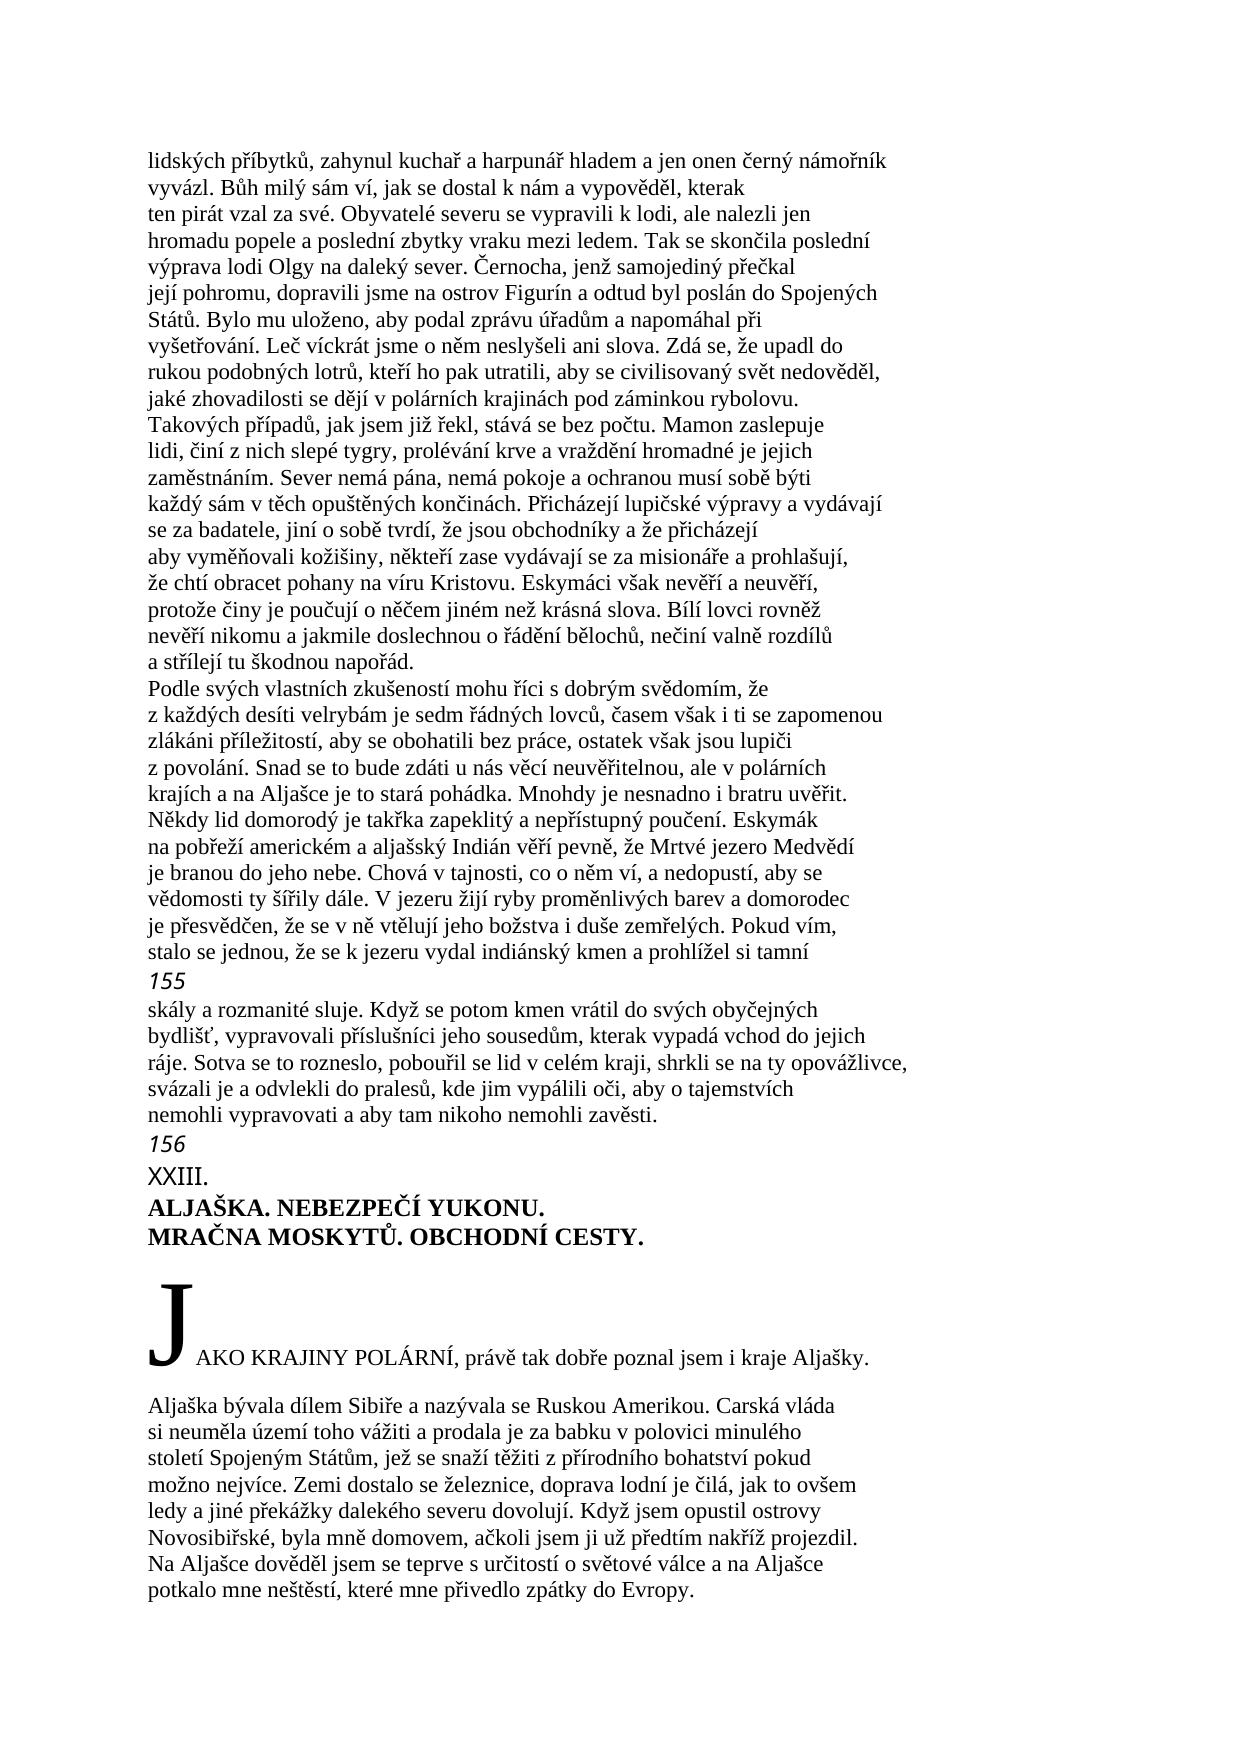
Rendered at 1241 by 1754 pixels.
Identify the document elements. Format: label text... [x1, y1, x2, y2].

text vědomosti ty šířily dále. V jezeru žijí ryby proměnlivých barev a domorodec [148, 886, 1093, 912]
text Podle svých vlastních zkušeností mohu říci s dobrým svědomím, že [148, 675, 1093, 701]
text 155 [148, 964, 1093, 996]
text Takových případů, jak jsem již řekl, stává se bez počtu. Mamon zaslepuje [148, 411, 1093, 437]
text ráje. Sotva se to rozneslo, pobouřil se lid v celém kraji, shrkli se na ty opovážlivce, [148, 1048, 1093, 1075]
text JAKO KRAJINY POLÁRNÍ, právě tak dobře poznal jsem i kraje Aljašky. [148, 1250, 1093, 1392]
text lidských příbytků, zahynul kuchař a harpunář hladem a jen onen černý námořník [148, 148, 1093, 174]
text ten pirát vzal za své. Obyvatelé severu se vypravili k lodi, ale nalezli jen [148, 200, 1093, 227]
text lidi, činí z nich slepé tygry, prolévání krve a vraždění hromadné je jejich [148, 437, 1093, 464]
text ALJAŠKA. NEBEZPEČÍ YUKONU. [148, 1193, 1093, 1222]
text rukou podobných lotrů, kteří ho pak utratili, aby se civilisovaný svět nedověděl, [148, 358, 1093, 385]
text Na Aljašce dověděl jsem se teprve s určitostí o světové válce a na Aljašce [148, 1550, 1093, 1576]
text protože činy je poučují o něčem jiném než krásná slova. Bílí lovci rovněž [148, 596, 1093, 622]
text nemohli vypravovati a aby tam nikoho nemohli zavěsti. [148, 1101, 1093, 1128]
text svázali je a odvlekli do pralesů, kde jim vypálili oči, aby o tajemstvích [148, 1075, 1093, 1101]
text je branou do jeho nebe. Chová v tajnosti, co o něm ví, a nedopustí, aby se [148, 859, 1093, 886]
text ledy a jiné překážky dalekého severu dovolují. Když jsem opustil ostrovy [148, 1497, 1093, 1523]
text zlákáni příležitostí, aby se obohatili bez práce, ostatek však jsou lupiči [148, 727, 1093, 754]
text vyšetřování. Leč víckrát jsme o něm neslyšeli ani slova. Zdá se, že upadl do [148, 332, 1093, 358]
text z povolání. Snad se to bude zdáti u nás věcí neuvěřitelnou, ale v polárních [148, 754, 1093, 780]
text 156 [148, 1128, 1093, 1159]
text Novosibiřské, byla mně domovem, ačkoli jsem ji už předtím nakříž projezdil. [148, 1523, 1093, 1550]
text MRAČNA MOSKYTŮ. OBCHODNÍ CESTY. [148, 1222, 1093, 1250]
text vyvázl. Bůh milý sám ví, jak se dostal k nám a vypověděl, kterak [148, 174, 1093, 200]
text že chtí obracet pohany na víru Kristovu. Eskymáci však nevěří a neuvěří, [148, 569, 1093, 596]
text z každých desíti velrybám je sedm řádných lovců, časem však i ti se zapomenou [148, 701, 1093, 727]
text jaké zhovadilosti se dějí v polárních krajinách pod záminkou rybolovu. [148, 385, 1093, 411]
text na pobřeží americkém a aljašský Indián věří pevně, že Mrtvé jezero Medvědí [148, 833, 1093, 859]
text skály a rozmanité sluje. Když se potom kmen vrátil do svých obyčejných [148, 996, 1093, 1022]
text Někdy lid domorodý je takřka zapeklitý a nepřístupný poučení. Eskymák [148, 806, 1093, 833]
text možno nejvíce. Zemi dostalo se železnice, doprava lodní je čilá, jak to ovšem [148, 1471, 1093, 1497]
text aby vyměňovali kožišiny, někteří zase vydávají se za misionáře a prohlašují, [148, 543, 1093, 569]
text si neuměla území toho vážiti a prodala je za babku v polovici minulého [148, 1418, 1093, 1444]
text stalo se jednou, že se k jezeru vydal indiánský kmen a prohlížel si tamní [148, 938, 1093, 964]
text je přesvědčen, že se v ně vtělují jeho božstva i duše zemřelých. Pokud vím, [148, 912, 1093, 938]
text krajích a na Aljašce je to stará pohádka. Mnohdy je nesnadno i bratru uvěřit. [148, 780, 1093, 806]
text její pohromu, dopravili jsme na ostrov Figurín a odtud byl poslán do Spojených [148, 279, 1093, 306]
text a střílejí tu škodnou napořád. [148, 648, 1093, 675]
text století Spojeným Státům, jež se snaží těžiti z přírodního bohatství pokud [148, 1444, 1093, 1471]
text bydlišť, vypravovali příslušníci jeho sousedům, kterak vypadá vchod do jejich [148, 1022, 1093, 1048]
text Aljaška bývala dílem Sibiře a nazývala se Ruskou Amerikou. Carská vláda [148, 1392, 1093, 1418]
text XXIII. [148, 1159, 1093, 1193]
text hromadu popele a poslední zbytky vraku mezi ledem. Tak se skončila poslední [148, 227, 1093, 253]
text se za badatele, jiní o sobě tvrdí, že jsou obchodníky a že přicházejí [148, 517, 1093, 543]
text potkalo mne neštěstí, které mne přivedlo zpátky do Evropy. [148, 1576, 1093, 1603]
text Států. Bylo mu uloženo, aby podal zprávu úřadům a napomáhal při [148, 306, 1093, 332]
text každý sám v těch opuštěných končinách. Přicházejí lupičské výpravy a vydávají [148, 490, 1093, 517]
text nevěří nikomu a jakmile doslechnou o řádění bělochů, nečiní valně rozdílů [148, 622, 1093, 648]
text zaměstnáním. Sever nemá pána, nemá pokoje a ochranou musí sobě býti [148, 464, 1093, 490]
text výprava lodi Olgy na daleký sever. Černocha, jenž samojediný přečkal [148, 253, 1093, 279]
